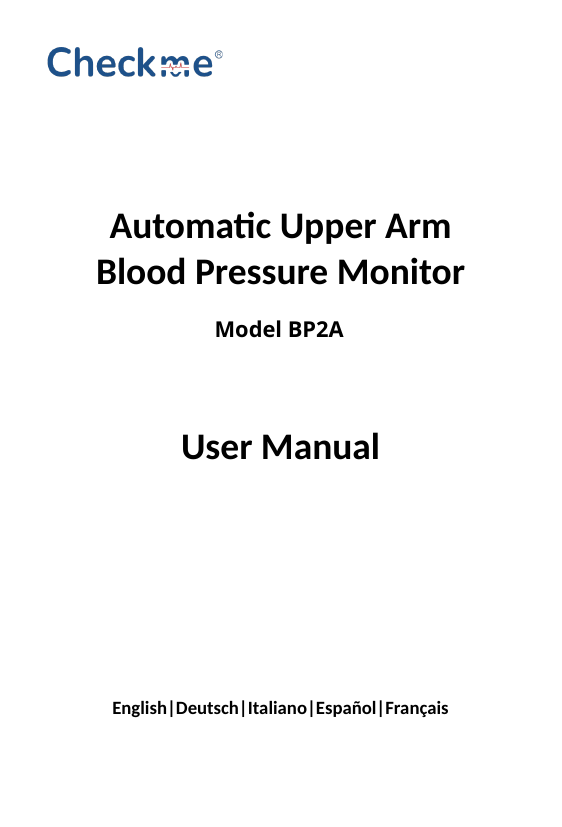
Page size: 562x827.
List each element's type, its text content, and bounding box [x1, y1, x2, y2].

text User Manual [47, 423, 514, 469]
text Blood Pressure Monitor [47, 248, 514, 293]
picture [47, 47, 223, 77]
text Automatic Upper Arm [47, 202, 514, 248]
text English|Deutsch|Italiano|Español|Français [47, 698, 514, 719]
